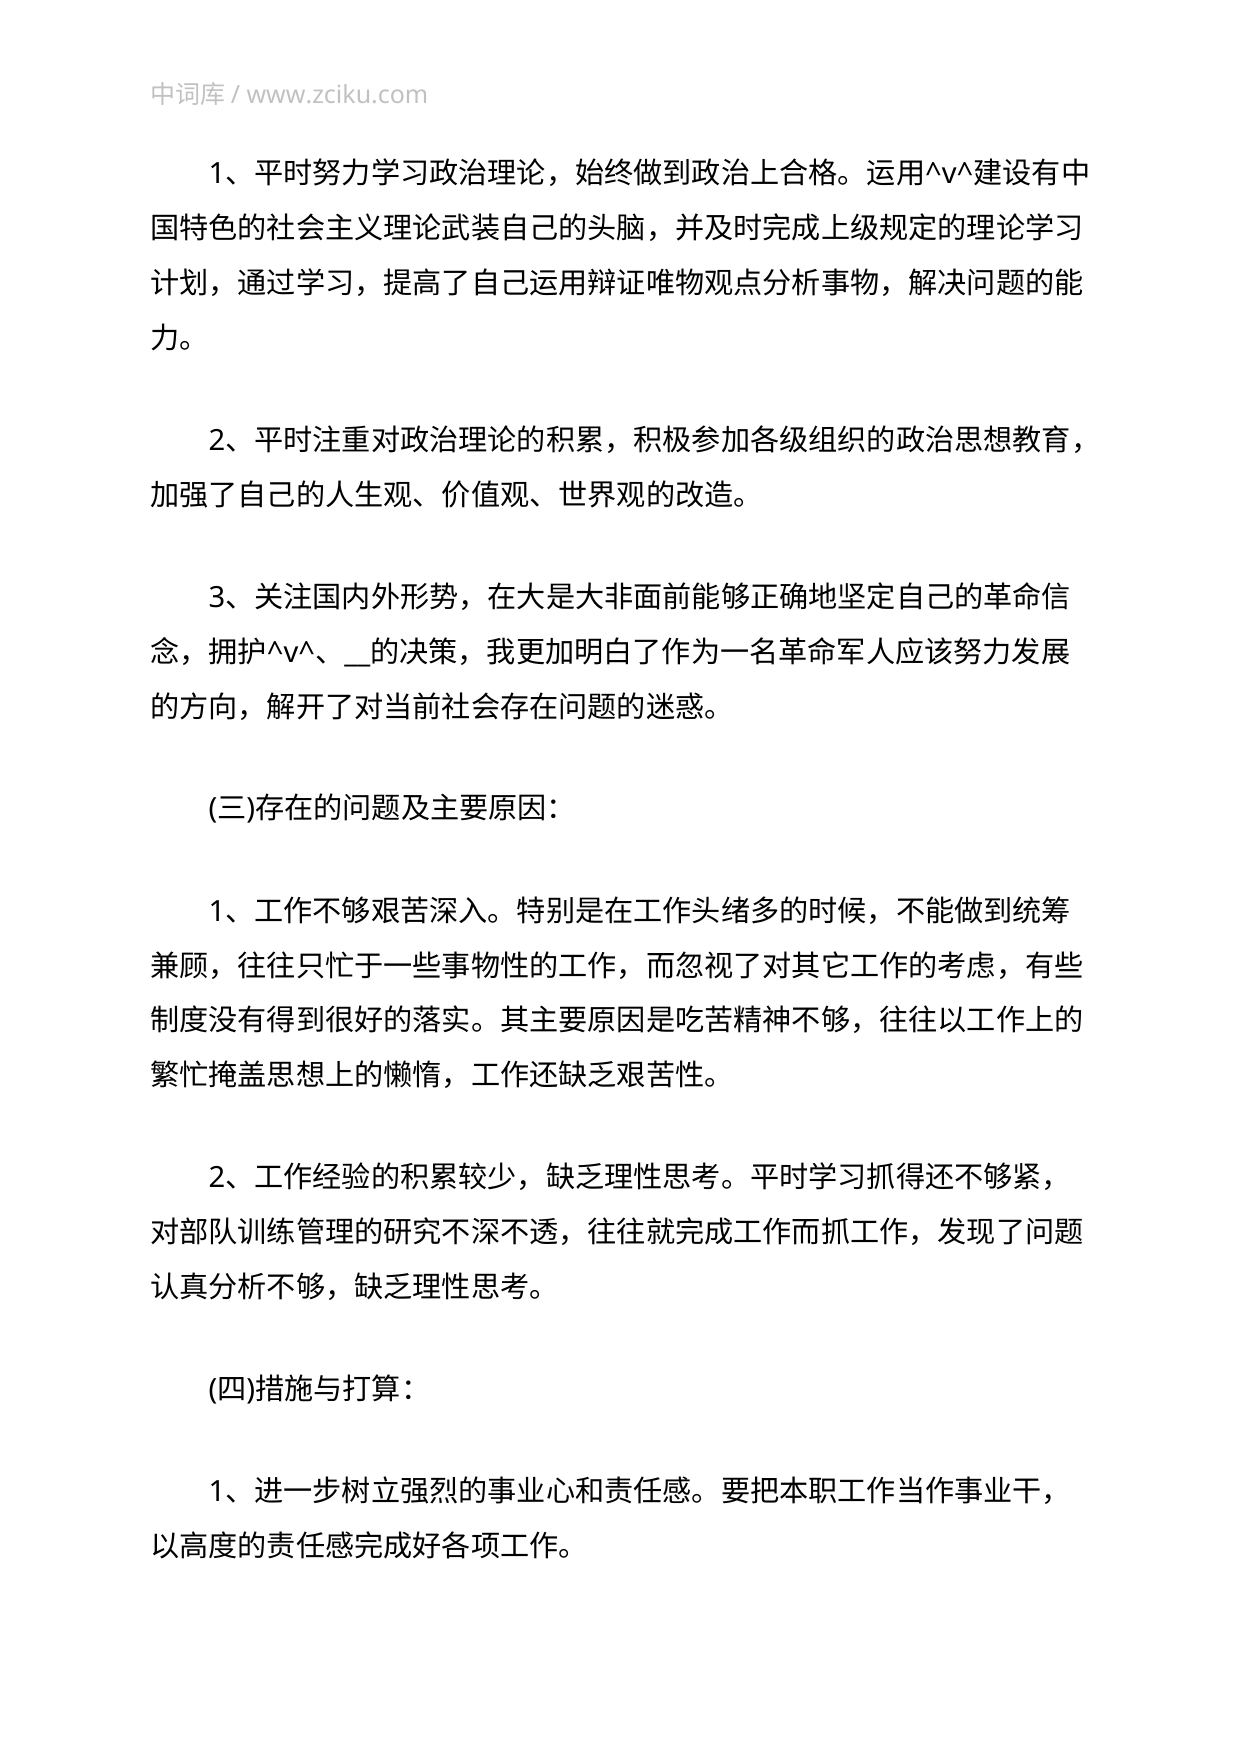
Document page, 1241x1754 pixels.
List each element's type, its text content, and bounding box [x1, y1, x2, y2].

text (四)措施与打算： [150, 1365, 1090, 1408]
text 2、工作经验的积累较少，缺乏理性思考。平时学习抓得还不够紧，对部队训练管理的研究不深不透，往往就完成工作而抓工作，发现了问题认真分析不够，缺乏理性思考。 [150, 1154, 1090, 1306]
text 1、平时努力学习政治理论，始终做到政治上合格。运用^v^建设有中国特色的社会主义理论武装自己的头脑，并及时完成上级规定的理论学习计划，通过学习，提高了自己运用辩证唯物观点分析事物，解决问题的能力。 [150, 150, 1090, 357]
text 1、工作不够艰苦深入。特别是在工作头绪多的时候，不能做到统筹兼顾，往往只忙于一些事物性的工作，而忽视了对其它工作的考虑，有些制度没有得到很好的落实。其主要原因是吃苦精神不够，往往以工作上的繁忙掩盖思想上的懒惰，工作还缺乏艰苦性。 [150, 887, 1090, 1094]
text 3、关注国内外形势，在大是大非面前能够正确地坚定自己的革命信念，拥护^v^、__的决策，我更加明白了作为一名革命军人应该努力发展的方向，解开了对当前社会存在问题的迷惑。 [150, 573, 1090, 726]
text (三)存在的问题及主要原因： [150, 785, 1090, 827]
text 2、平时注重对政治理论的积累，积极参加各级组织的政治思想教育，加强了自己的人生观、价值观、世界观的改造。 [150, 417, 1090, 514]
text 1、进一步树立强烈的事业心和责任感。要把本职工作当作事业干，以高度的责任感完成好各项工作。 [150, 1467, 1090, 1564]
